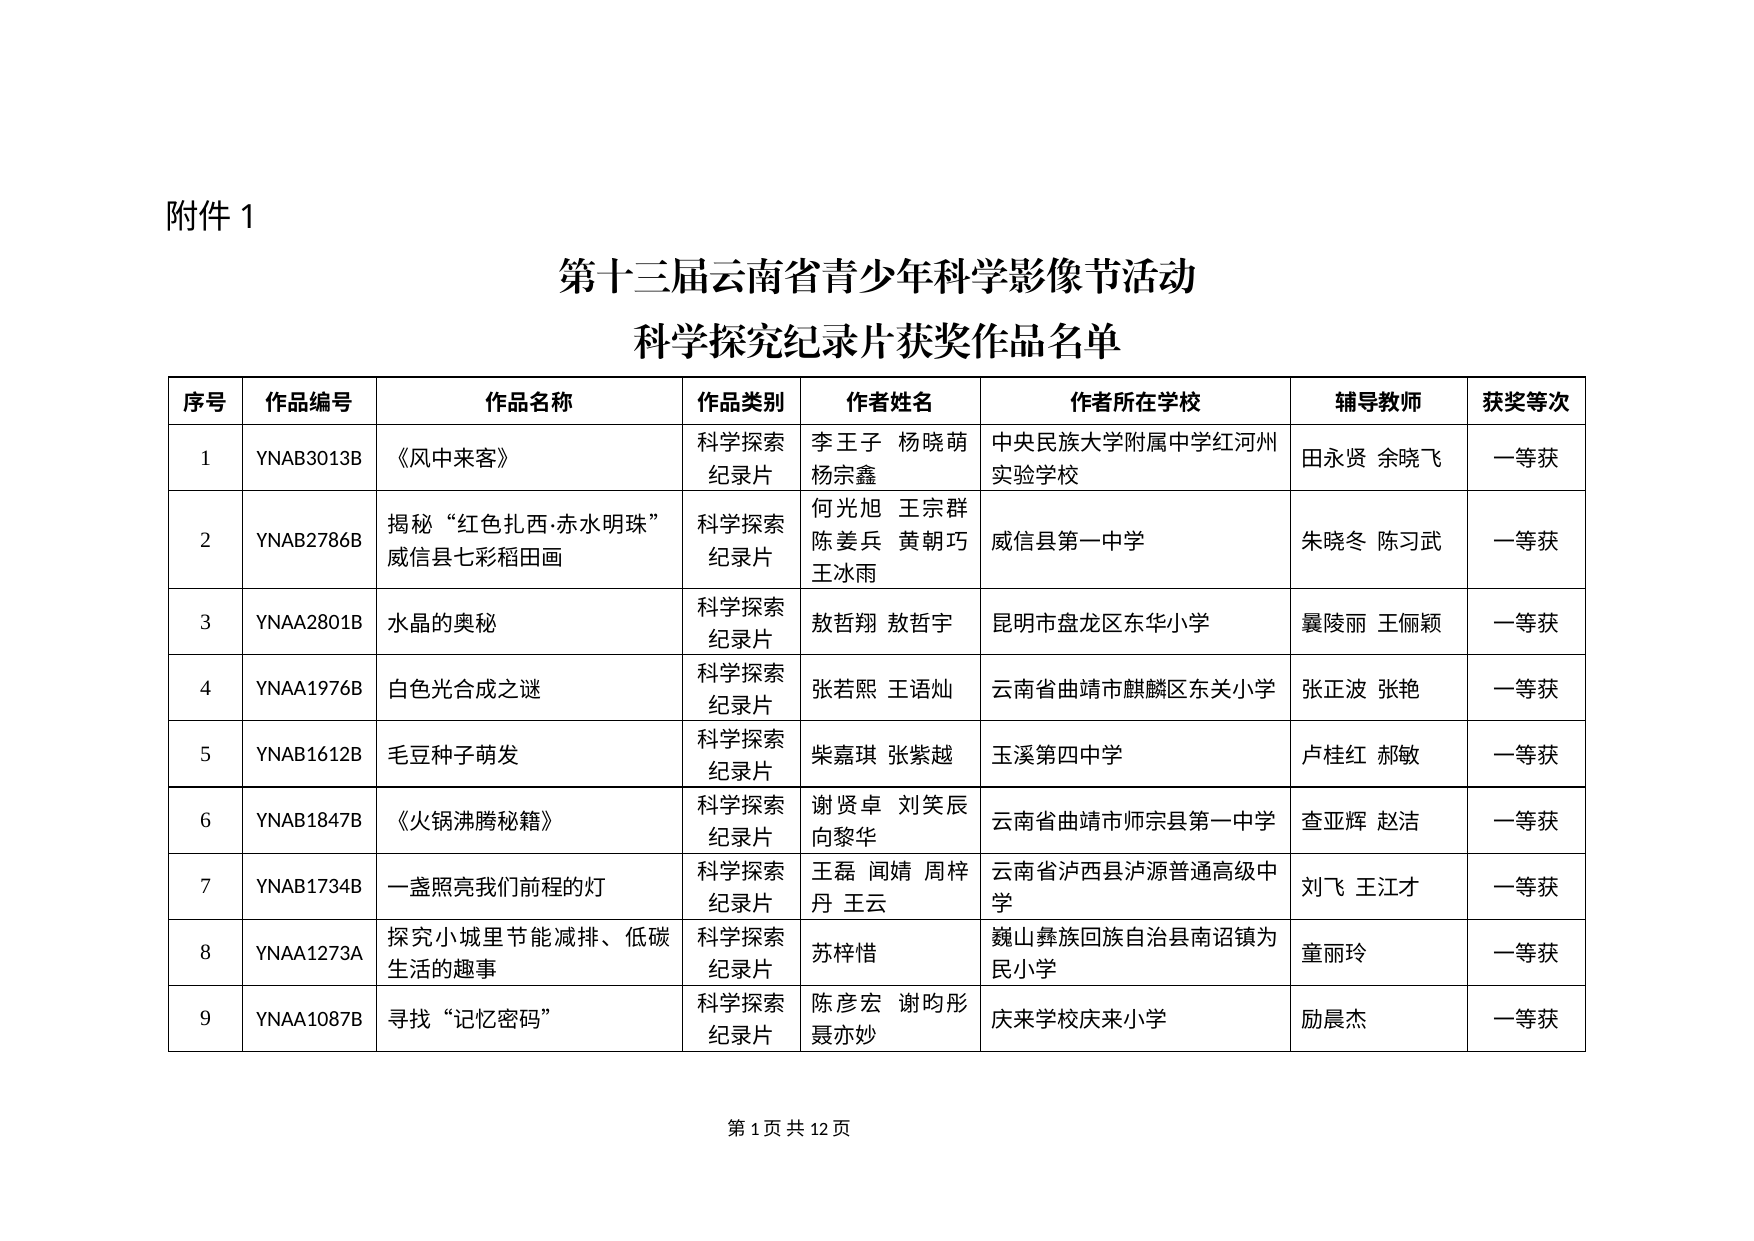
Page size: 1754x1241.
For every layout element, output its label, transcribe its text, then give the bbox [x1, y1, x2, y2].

table_cell 3 [169, 589, 242, 654]
table_cell 探究小城里节能减排、低碳生活的趣事 [377, 920, 682, 984]
table_cell 查亚辉 赵洁 [1291, 788, 1467, 852]
table_cell YNAB1847B [243, 788, 376, 852]
table_cell 一等获 [1468, 589, 1585, 654]
table_cell 陈彦宏 谢昀彤 聂亦妙 [801, 986, 980, 1051]
table_cell 敖哲翔 敖哲宇 [801, 589, 980, 654]
table_cell 威信县第一中学 [981, 491, 1290, 588]
table_cell 李王子 杨晓萌 杨宗鑫 [801, 425, 980, 490]
table_cell 王磊 闻婧 周梓丹 王云 [801, 854, 980, 918]
table_cell 中央民族大学附属中学红河州实验学校 [981, 425, 1290, 490]
table_cell 一等获 [1468, 655, 1585, 720]
table_cell 巍山彝族回族自治县南诏镇为民小学 [981, 920, 1290, 984]
table_header 作品名称 [377, 378, 682, 424]
table_cell 云南省曲靖市师宗县第一中学 [981, 788, 1290, 852]
table_cell 何光旭 王宗群 陈姜兵 黄朝巧 王冰雨 [801, 491, 980, 588]
table_cell 朱晓冬 陈习武 [1291, 491, 1467, 588]
text 附件1 [165, 181, 1588, 246]
table_cell YNAA1273A [243, 920, 376, 984]
table_header 序号 [169, 378, 242, 424]
table_cell 曩陵丽 王俪颖 [1291, 589, 1467, 654]
table_cell YNAB1612B [243, 721, 376, 786]
table_cell 科学探索纪录片 [683, 655, 800, 720]
table_cell 一等获 [1468, 854, 1585, 918]
table_cell 一等获 [1468, 491, 1585, 588]
table_cell 科学探索纪录片 [683, 425, 800, 490]
table_cell YNAA1087B [243, 986, 376, 1051]
table_cell 科学探索纪录片 [683, 788, 800, 852]
table_cell 8 [169, 920, 242, 984]
table_cell 一盏照亮我们前程的灯 [377, 854, 682, 918]
table_cell 7 [169, 854, 242, 918]
table_cell YNAA1976B [243, 655, 376, 720]
table_cell 昆明市盘龙区东华小学 [981, 589, 1290, 654]
table_cell 科学探索纪录片 [683, 854, 800, 918]
table_cell 一等获 [1468, 721, 1585, 786]
table_cell 柴嘉琪 张紫越 [801, 721, 980, 786]
table_cell 《风中来客》 [377, 425, 682, 490]
table_cell 4 [169, 655, 242, 720]
table_cell 科学探索纪录片 [683, 920, 800, 984]
table_cell 一等获 [1468, 920, 1585, 984]
table_cell 科学探索纪录片 [683, 721, 800, 786]
table_cell YNAA2801B [243, 589, 376, 654]
table_header 作品类别 [683, 378, 800, 424]
table_cell 田永贤 余晓飞 [1291, 425, 1467, 490]
text 科学探究纪录片获奖作品名单 [165, 311, 1588, 376]
table_header 作者所在学校 [981, 378, 1290, 424]
table_cell 刘飞 王江才 [1291, 854, 1467, 918]
table_cell 白色光合成之谜 [377, 655, 682, 720]
table_cell 6 [169, 788, 242, 852]
table_cell 玉溪第四中学 [981, 721, 1290, 786]
table_cell 一等获 [1468, 986, 1585, 1051]
table_cell 科学探索纪录片 [683, 491, 800, 588]
table_cell 揭秘“红色扎西·赤水明珠”威信县七彩稻田画 [377, 491, 682, 588]
table_cell 水晶的奥秘 [377, 589, 682, 654]
table_cell 童丽玲 [1291, 920, 1467, 984]
table_cell YNAB1734B [243, 854, 376, 918]
table_cell 张若熙 王语灿 [801, 655, 980, 720]
table_cell 5 [169, 721, 242, 786]
table_cell 毛豆种子萌发 [377, 721, 682, 786]
table_cell 一等获 [1468, 788, 1585, 852]
table_header 辅导教师 [1291, 378, 1467, 424]
table_header 获奖等次 [1468, 378, 1585, 424]
table_cell 庆来学校庆来小学 [981, 986, 1290, 1051]
table_header 作品编号 [243, 378, 376, 424]
table_cell 卢桂红 郝敏 [1291, 721, 1467, 786]
table_cell 云南省泸西县泸源普通高级中学 [981, 854, 1290, 918]
table_cell 一等获 [1468, 425, 1585, 490]
table_cell 2 [169, 491, 242, 588]
table_cell 苏梓惜 [801, 920, 980, 984]
table_cell 科学探索纪录片 [683, 986, 800, 1051]
table_cell 云南省曲靖市麒麟区东关小学 [981, 655, 1290, 720]
table_cell 励晨杰 [1291, 986, 1467, 1051]
table_cell YNAB3013B [243, 425, 376, 490]
table_header 作者姓名 [801, 378, 980, 424]
table_cell 科学探索纪录片 [683, 589, 800, 654]
table_cell 9 [169, 986, 242, 1051]
table_cell 1 [169, 425, 242, 490]
table_cell 《火锅沸腾秘籍》 [377, 788, 682, 852]
text 第十三届云南省青少年科学影像节活动 [165, 246, 1588, 311]
table_cell 谢贤卓 刘笑辰 向黎华 [801, 788, 980, 852]
table_cell 寻找“记忆密码” [377, 986, 682, 1051]
table_cell YNAB2786B [243, 491, 376, 588]
table_cell 张正波 张艳 [1291, 655, 1467, 720]
